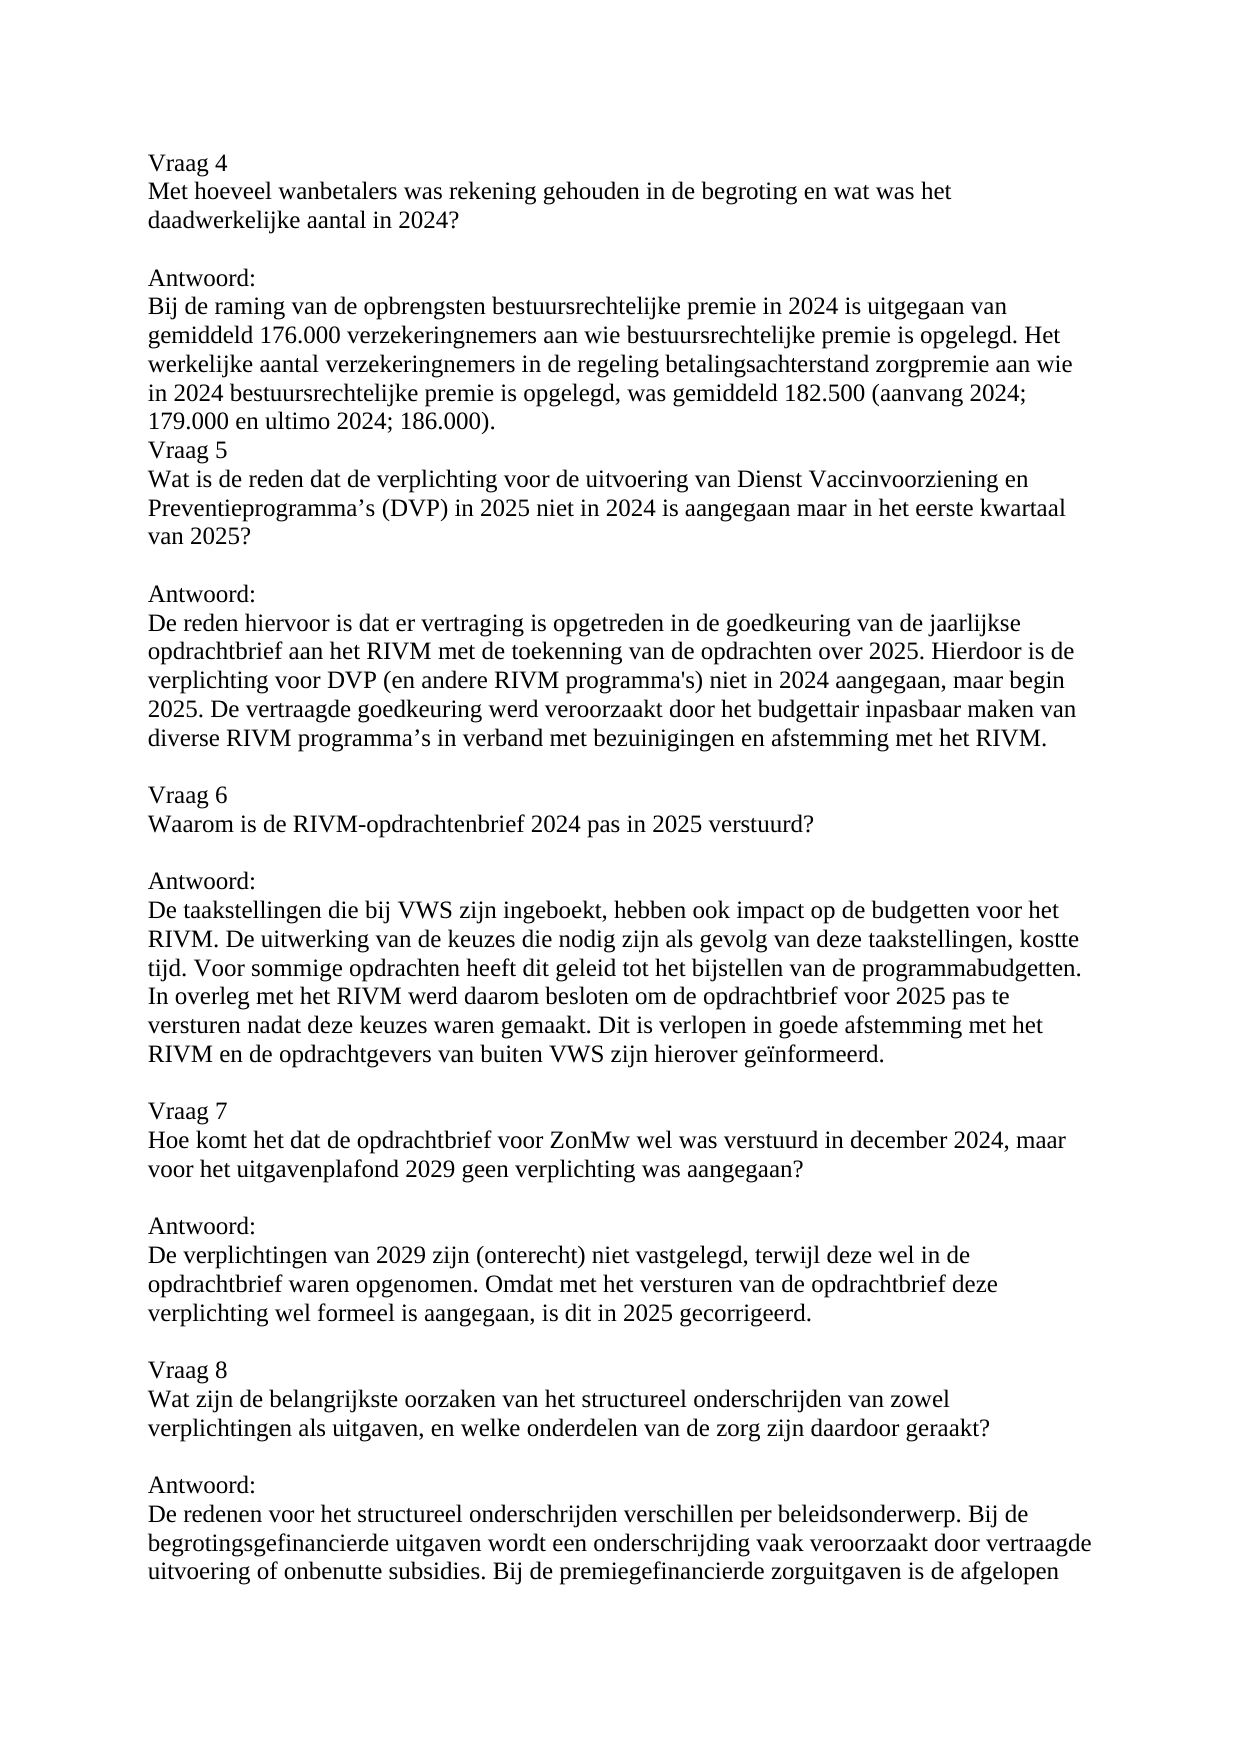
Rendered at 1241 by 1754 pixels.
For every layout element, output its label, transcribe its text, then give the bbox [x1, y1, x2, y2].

text Hoe komt het dat de opdrachtbrief voor ZonMw wel was verstuurd in december 2024, maar voor het uitgavenplafond 2029 geen verplichting was aangegaan? [148, 1125, 1093, 1183]
text Vraag 5 [148, 435, 1093, 464]
text De verplichtingen van 2029 zijn (onterecht) niet vastgelegd, terwijl deze wel in de opdrachtbrief waren opgenomen. Omdat met het versturen van de opdrachtbrief deze verplichting wel formeel is aangegaan, is dit in 2025 gecorrigeerd. [148, 1240, 1093, 1326]
text Bij de raming van de opbrengsten bestuursrechtelijke premie in 2024 is uitgegaan van gemiddeld 176.000 verzekeringnemers aan wie bestuursrechtelijke premie is opgelegd. Het werkelijke aantal verzekeringnemers in de regeling betalingsachterstand zorgpremie aan wie in 2024 bestuursrechtelijke premie is opgelegd, was gemiddeld 182.500 (aanvang 2024; 179.000 en ultimo 2024; 186.000). [148, 291, 1093, 435]
text De taakstellingen die bij VWS zijn ingeboekt, hebben ook impact op de budgetten voor het RIVM. De uitwerking van de keuzes die nodig zijn als gevolg van deze taakstellingen, kostte tijd. Voor sommige opdrachten heeft dit geleid tot het bijstellen van de programmabudgetten. In overleg met het RIVM werd daarom besloten om de opdrachtbrief voor 2025 pas te versturen nadat deze keuzes waren gemaakt. Dit is verlopen in goede afstemming met het RIVM en de opdrachtgevers van buiten VWS zijn hierover geïnformeerd. [148, 895, 1093, 1068]
text Vraag 6 [148, 780, 1093, 809]
text Wat zijn de belangrijkste oorzaken van het structureel onderschrijden van zowel verplichtingen als uitgaven, en welke onderdelen van de zorg zijn daardoor geraakt? [148, 1384, 1093, 1441]
text Wat is de reden dat de verplichting voor de uitvoering van Dienst Vaccinvoorziening en Preventieprogramma’s (DVP) in 2025 niet in 2024 is aangegaan maar in het eerste kwartaal van 2025? [148, 464, 1093, 550]
text Antwoord: [148, 1470, 1093, 1499]
text Vraag 7 [148, 1096, 1093, 1125]
text Antwoord: [148, 1211, 1093, 1240]
text Antwoord: [148, 579, 1093, 608]
text Vraag 4 [148, 148, 1093, 176]
text Vraag 8 [148, 1355, 1093, 1384]
text Antwoord: [148, 263, 1093, 291]
text De reden hiervoor is dat er vertraging is opgetreden in de goedkeuring van de jaarlĳkse opdrachtbrief aan het RIVM met de toekenning van de opdrachten over 2025. Hierdoor is de verplichting voor DVP (en andere RIVM programma's) niet in 2024 aangegaan, maar begin 2025. De vertraagde goedkeuring werd veroorzaakt door het budgettair inpasbaar maken van diverse RIVM programma’s in verband met bezuinigingen en afstemming met het RIVM. [148, 608, 1093, 751]
text Waarom is de RIVM-opdrachtenbrief 2024 pas in 2025 verstuurd? [148, 809, 1093, 838]
text Met hoeveel wanbetalers was rekening gehouden in de begroting en wat was het daadwerkelijke aantal in 2024? [148, 176, 1093, 234]
text Antwoord: [148, 866, 1093, 895]
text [148, 1499, 1093, 1585]
